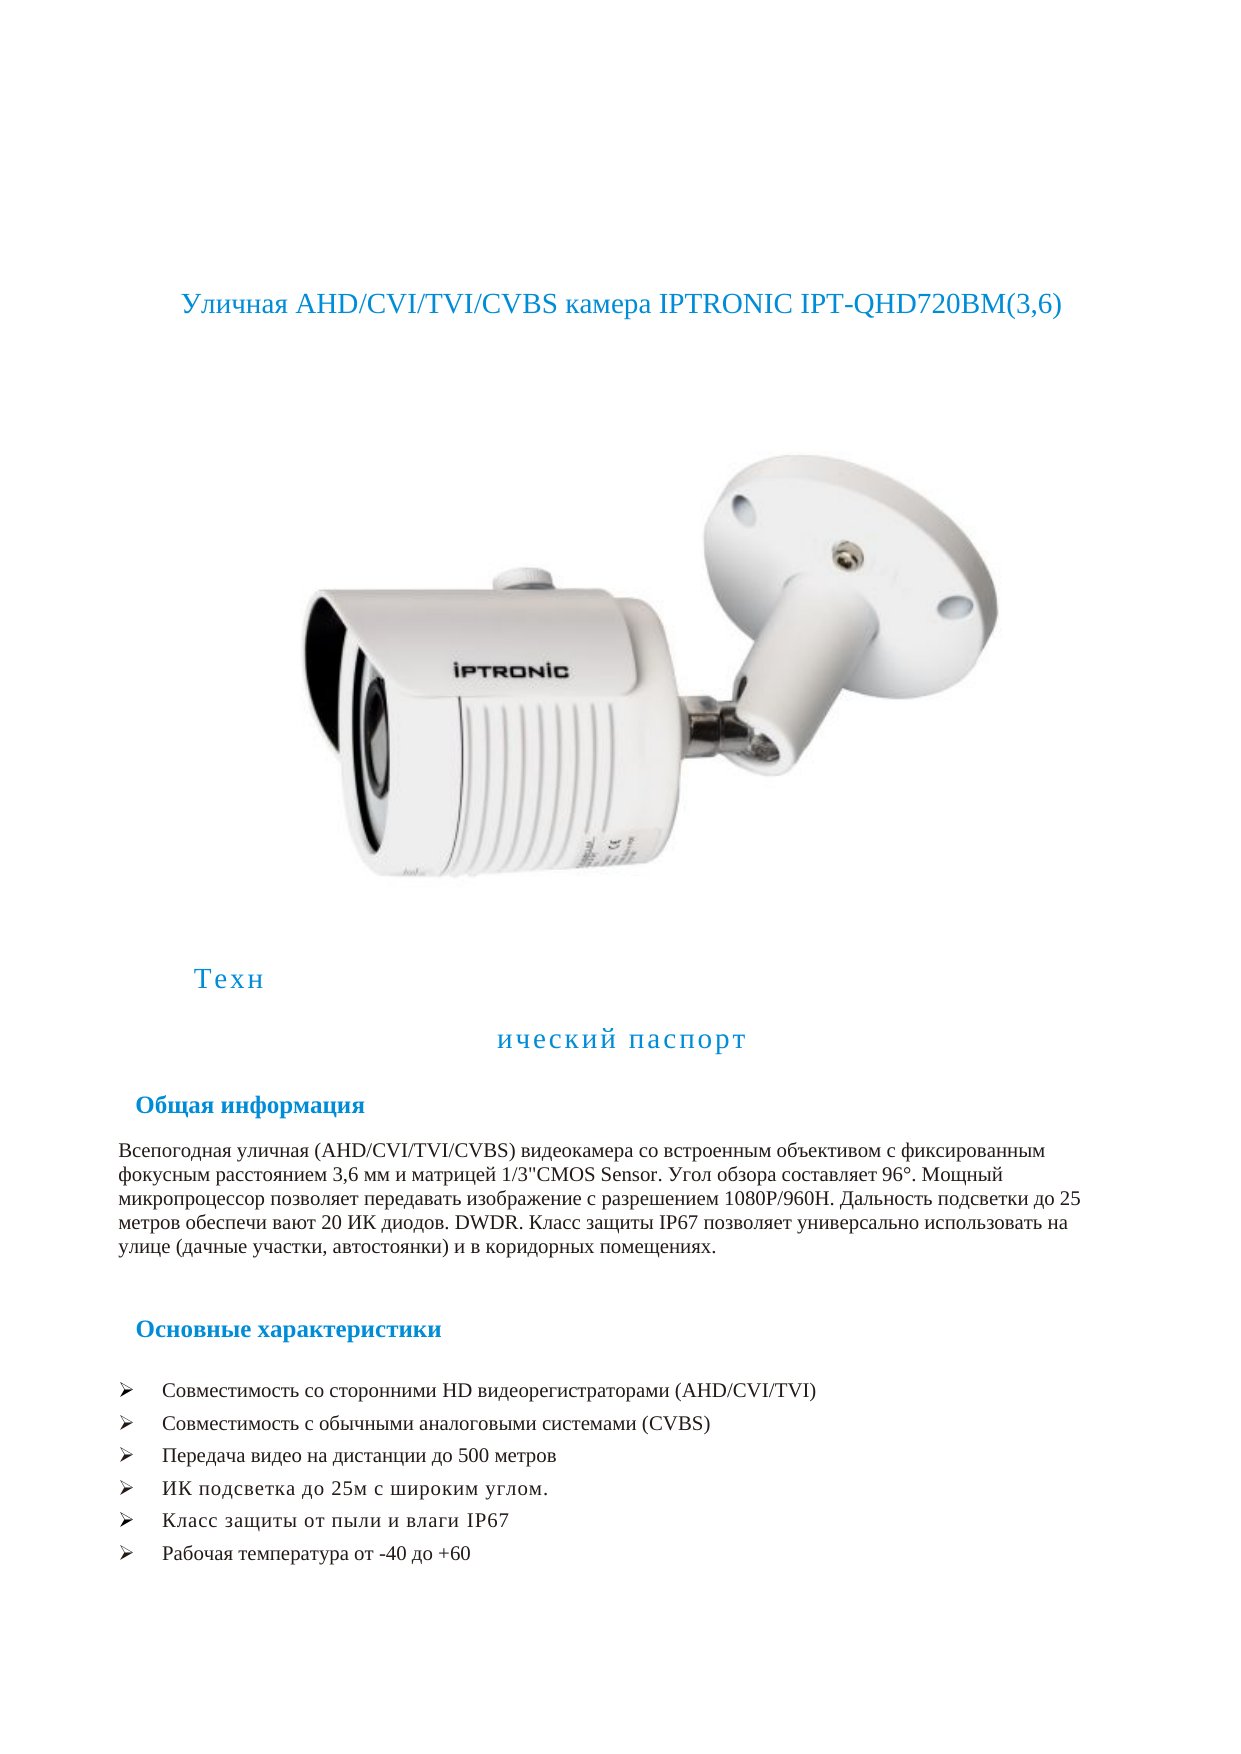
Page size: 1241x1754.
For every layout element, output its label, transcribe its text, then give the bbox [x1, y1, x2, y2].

text Всепогодная уличная (AHD/CVI/TVI/CVBS) видеокамера со встроенным объективом c фиксированным фокусным расстоянием 3,6 мм и матрицей 1/3"CMOS Sensor. Угол обзора составляет 96°. Мощный микропроцессор позволяет передавать изображение с разрешением 1080P/960H. Дальность подсветки до 25 метров обеспечи вают 20 ИК диодов. DWDR. Класс защиты IP67 позволяет универсально использовать на улице (дачные участки, автостоянки) и в коридорных помещениях. [118, 1119, 1122, 1258]
text Уличная AHD/CVI/TVI/CVBS камера IPTRONIC IPT-QHD720BM(3,6) [118, 267, 1124, 327]
list Передача видео на дистанции до 500 метров [118, 1437, 1124, 1469]
text Основные характеристики [135, 1315, 1124, 1372]
list Рабочая температура от -40 до +60 [118, 1534, 1124, 1566]
picture [282, 410, 1008, 967]
list Класс защиты от пыли и влаги IP67 [118, 1502, 1124, 1534]
text Технический паспорт [118, 742, 1124, 1061]
text Общая информация [135, 1061, 1124, 1119]
list Совместимость со сторонними HD видеорегистраторами (AHD/CVI/TVI) [118, 1372, 1124, 1404]
list ИК подсветка до 25м с широким углом. [118, 1469, 1124, 1502]
list Совместимость с обычными аналоговыми системами (CVBS) [118, 1404, 1124, 1437]
